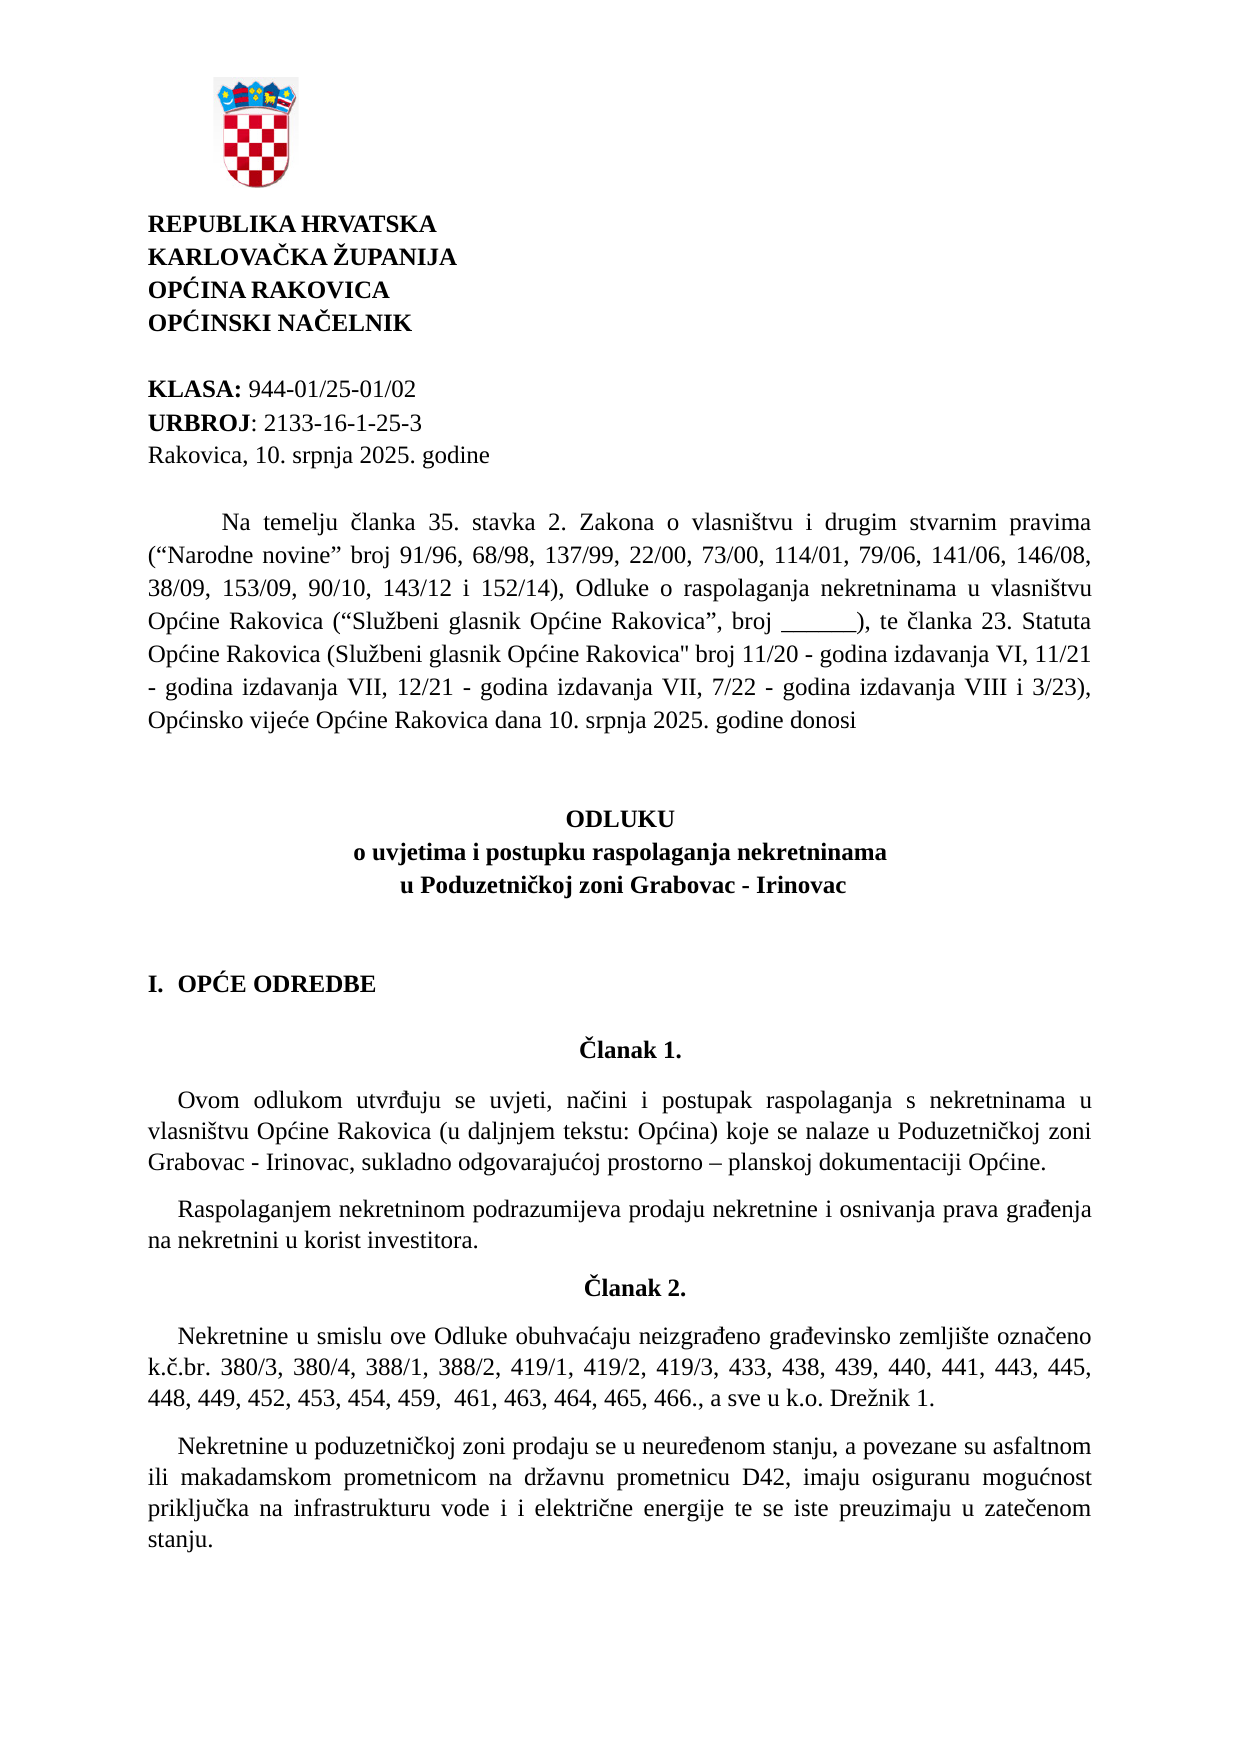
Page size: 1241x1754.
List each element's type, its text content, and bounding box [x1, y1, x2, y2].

text REPUBLIKA HRVATSKA [148, 209, 1093, 238]
text Rakovica, 10. srpnja 2025. godine [148, 441, 1093, 469]
text Nekretnine u smislu ove Odluke obuhvaćaju neizgrađeno građevinsko zemljište označeno k.č.br. 380/3, 380/4, 388/1, 388/2, 419/1, 419/2, 419/3, 433, 438, 439, 440, 441, 443, 445, 448, 449, 452, 453, 454, 459, 461, 463, 464, 465, 466., a sve u k.o. Drežnik 1. [148, 1321, 1093, 1412]
text Članak 2. [148, 1273, 1093, 1302]
text Raspolaganjem nekretninom podrazumijeva prodaju nekretnine i osnivanja prava građenja na nekretnini u korist investitora. [148, 1194, 1093, 1254]
text o uvjetima i postupku raspolaganja nekretninama [148, 837, 1093, 866]
text Članak 1. [148, 1035, 1093, 1064]
text Ovom odlukom utvrđuju se uvjeti, načini i postupak raspolaganja s nekretninama u vlasništvu Općine Rakovica (u daljnjem tekstu: Općina) koje se nalaze u Poduzetničkoj zoni Grabovac - Irinovac, sukladno odgovarajućoj prostorno – planskoj dokumentaciji Općine. [148, 1085, 1093, 1176]
list OPĆE ODREDBE [148, 969, 1093, 998]
text OPĆINA RAKOVICA [148, 276, 1093, 304]
text OPĆINSKI NAČELNIK [148, 308, 1093, 337]
text URBROJ: 2133-16-1-25-3 [148, 408, 1093, 436]
text u Poduzetničkoj zoni Grabovac - Irinovac [148, 870, 1093, 899]
text ODLUKU [148, 804, 1093, 833]
text KARLOVAČKA ŽUPANIJA [148, 242, 1093, 271]
text KLASA: 944-01/25-01/02 [148, 374, 1093, 403]
picture [213, 77, 299, 188]
text Nekretnine u poduzetničkoj zoni prodaju se u neuređenom stanju, a povezane su asfaltnom ili makadamskom prometnicom na državnu prometnicu D42, imaju osiguranu mogućnost priključka na infrastrukturu vode i i električne energije te se iste preuzimaju u zatečenom stanju. [148, 1431, 1093, 1553]
text Na temelju članka 35. stavka 2. Zakona o vlasništvu i drugim stvarnim pravima (“Narodne novine” broj 91/96, 68/98, 137/99, 22/00, 73/00, 114/01, 79/06, 141/06, 146/08, 38/09, 153/09, 90/10, 143/12 i 152/14), Odluke o raspolaganja nekretninama u vlasništvu Općine Rakovica (“Službeni glasnik Općine Rakovica”, broj ______), te članka 23. Statuta Općine Rakovica (Službeni glasnik Općine Rakovica'' broj 11/20 - godina izdavanja VI, 11/21 - godina izdavanja VII, 12/21 - godina izdavanja VII, 7/22 - godina izdavanja VIII i 3/23), Općinsko vijeće Općine Rakovica dana 10. srpnja 2025. godine donosi [148, 507, 1093, 733]
